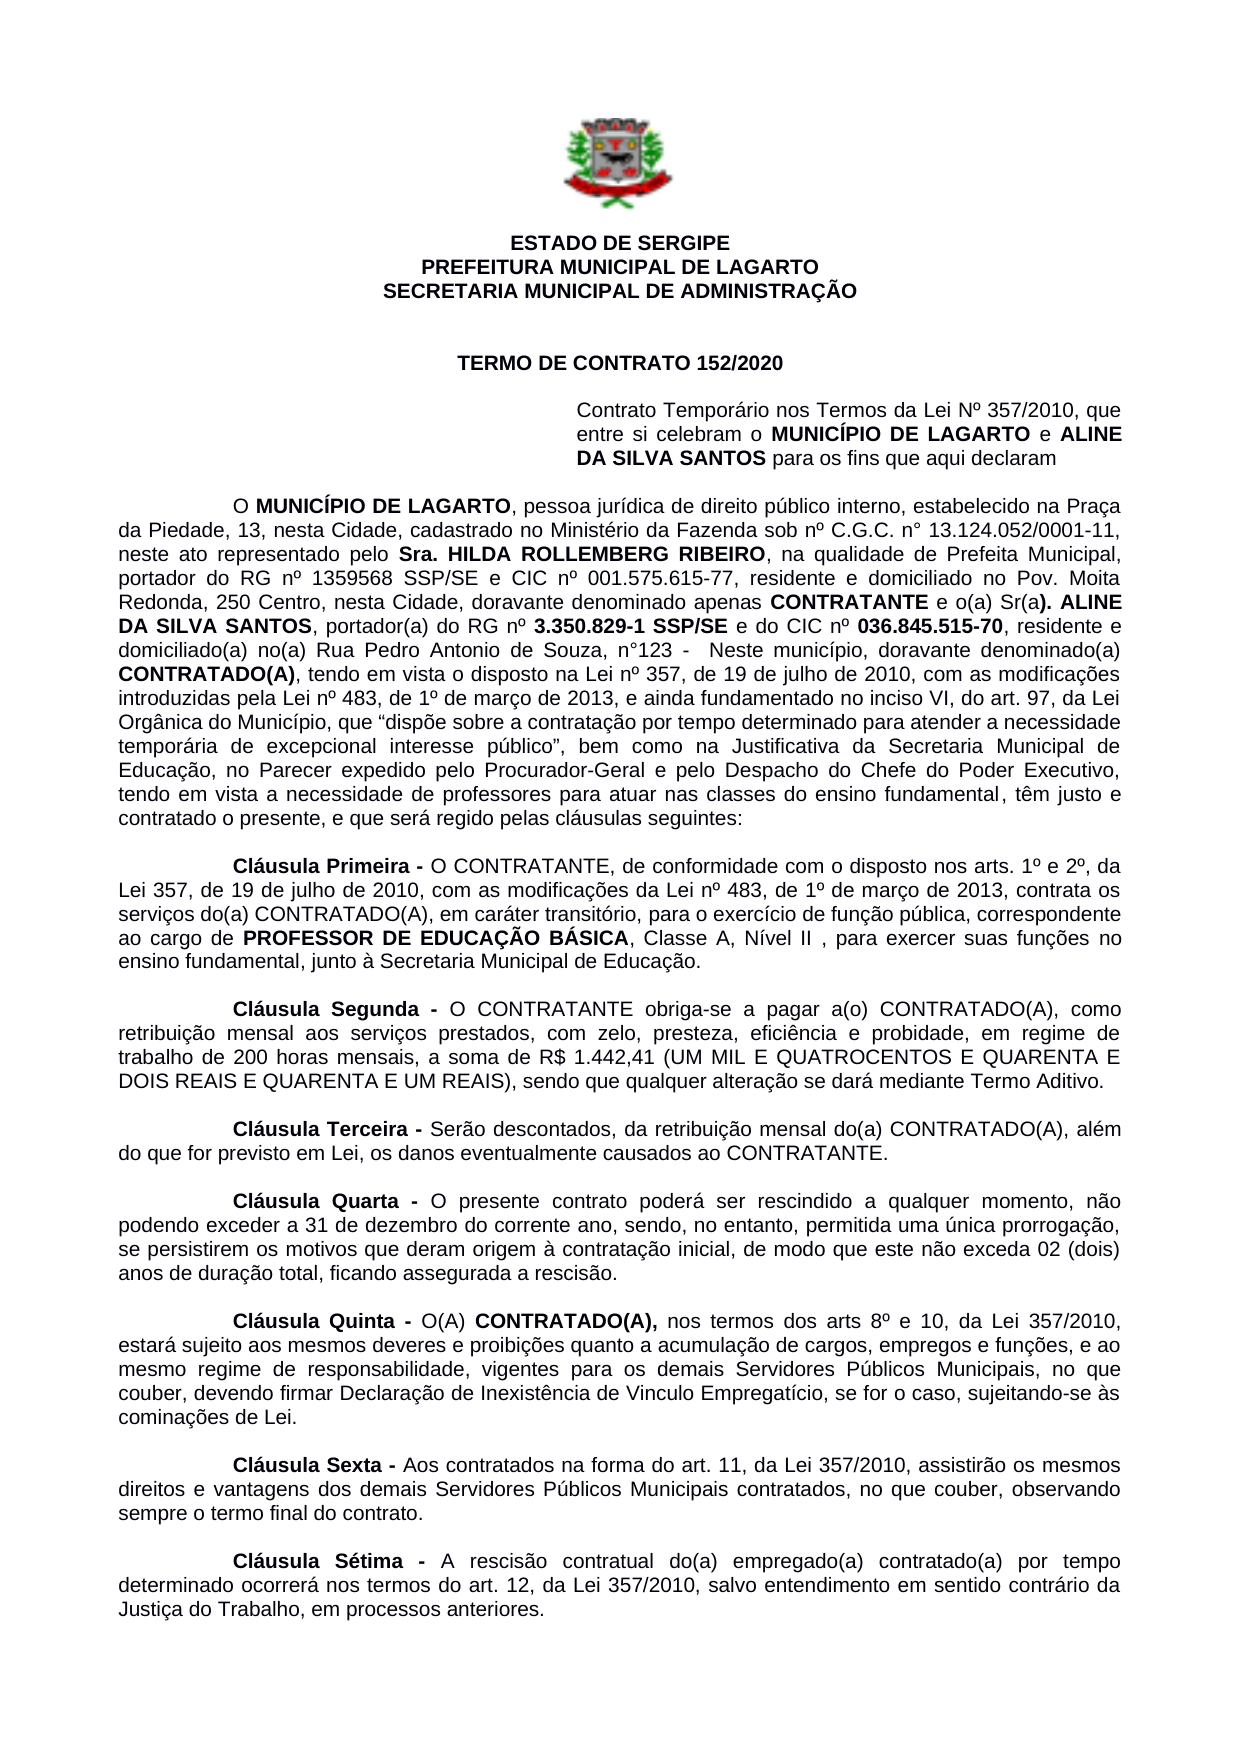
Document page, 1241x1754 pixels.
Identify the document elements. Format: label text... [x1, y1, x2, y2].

subtitle O MUNICÍPIO DE LAGARTO, pessoa jurídica de direito público interno, estabelecido na Praça da Piedade, 13, nesta Cidade, cadastrado no Ministério da Fazenda sob nº C.G.C. n° 13.124.052/0001-11, neste ato representado pelo Sra. HILDA ROLLEMBERG RIBEIRO, na qualidade de Prefeita Municipal, portador do RG nº 1359568 SSP/SE e CIC nº 001.575.615-77, residente e domiciliado no Pov. Moita Redonda, 250 Centro, nesta Cidade, doravante denominado apenas CONTRATANTE e o(a) Sr(a). ALINE DA SILVA SANTOS, portador(a) do RG nº 3.350.829-1 SSP/SE e do CIC nº 036.845.515-70, residente e domiciliado(a) no(a) Rua Pedro Antonio de Souza, n°123 - Neste município, doravante denominado(a) CONTRATADO(A), tendo em vista o disposto na Lei nº 357, de 19 de julho de 2010, com as modificações introduzidas pela Lei nº 483, de 1º de março de 2013, e ainda fundamentado no inciso VI, do art. 97, da Lei Orgânica do Município, que “dispõe sobre a contratação por tempo determinado para atender a necessidade temporária de excepcional interesse público”, bem como na Justificativa da Secretaria Municipal de Educação, no Parecer expedido pelo Procurador-Geral e pelo Despacho do Chefe do Poder Executivo, tendo em vista a necessidade de professores para atuar nas classes do ensino fundamental, têm justo e contratado o presente, e que será regido pelas cláusulas seguintes: [118, 494, 1122, 829]
title SECRETARIA MUNICIPAL DE ADMINISTRAÇÃO [118, 278, 1122, 302]
text PREFEITURA MUNICIPAL DE LAGARTO [118, 254, 1122, 278]
subtitle Cláusula Segunda - O CONTRATANTE obriga-se a pagar a(o) CONTRATADO(A), como retribuição mensal aos serviços prestados, com zelo, presteza, eficiência e probidade, em regime de trabalho de 200 horas mensais, a soma de R$ 1.442,41 (UM MIL E QUATROCENTOS E QUARENTA E DOIS REAIS E QUARENTA E UM REAIS), sendo que qualquer alteração se dará mediante Termo Aditivo. [118, 997, 1122, 1093]
text Cláusula Sexta - Aos contratados na forma do art. 11, da Lei 357/2010, assistirão os mesmos direitos e vantagens dos demais Servidores Públicos Municipais contratados, no que couber, observando sempre o termo final do contrato. [118, 1453, 1122, 1524]
subtitle Cláusula Primeira - O CONTRATANTE, de conformidade com o disposto nos arts. 1º e 2º, da Lei 357, de 19 de julho de 2010, com as modificações da Lei nº 483, de 1º de março de 2013, contrata os serviços do(a) CONTRATADO(A), em caráter transitório, para o exercício de função pública, correspondente ao cargo de PROFESSOR DE EDUCAÇÃO BÁSICA, Classe A, Nível II , para exercer suas funções no ensino fundamental, junto à Secretaria Municipal de Educação. [118, 853, 1122, 973]
text ESTADO DE SERGIPE [118, 231, 1122, 254]
text Cláusula Quinta - O(A) CONTRATADO(A), nos termos dos arts 8º e 10, da Lei 357/2010, estará sujeito aos mesmos deveres e proibições quanto a acumulação de cargos, empregos e funções, e ao mesmo regime de responsabilidade, vigentes para os demais Servidores Públicos Municipais, no que couber, devendo firmar Declaração de Inexistência de Vinculo Empregatício, se for o caso, sujeitando-se às cominações de Lei. [118, 1309, 1122, 1429]
text Cláusula Sétima - A rescisão contratual do(a) empregado(a) contratado(a) por tempo determinado ocorrerá nos termos do art. 12, da Lei 357/2010, salvo entendimento em sentido contrário da Justiça do Trabalho, em processos anteriores. [118, 1548, 1122, 1620]
subtitle Cláusula Terceira - Serão descontados, da retribuição mensal do(a) CONTRATADO(A), além do que for previsto em Lei, os danos eventualmente causados ao CONTRATANTE. [118, 1117, 1122, 1165]
subtitle Cláusula Quarta - O presente contrato poderá ser rescindido a qualquer momento, não podendo exceder a 31 de dezembro do corrente ano, sendo, no entanto, permitida uma única prorrogação, se persistirem os motivos que deram origem à contratação inicial, de modo que este não exceda 02 (dois) anos de duração total, ficando assegurada a rescisão. [118, 1189, 1122, 1285]
title TERMO DE CONTRATO 152/2020 [118, 350, 1122, 374]
text Contrato Temporário nos Termos da Lei Nº 357/2010, que entre si celebram o MUNICÍPIO DE LAGARTO e ALINE DA SILVA SANTOS para os fins que aqui declaram [576, 398, 1122, 470]
